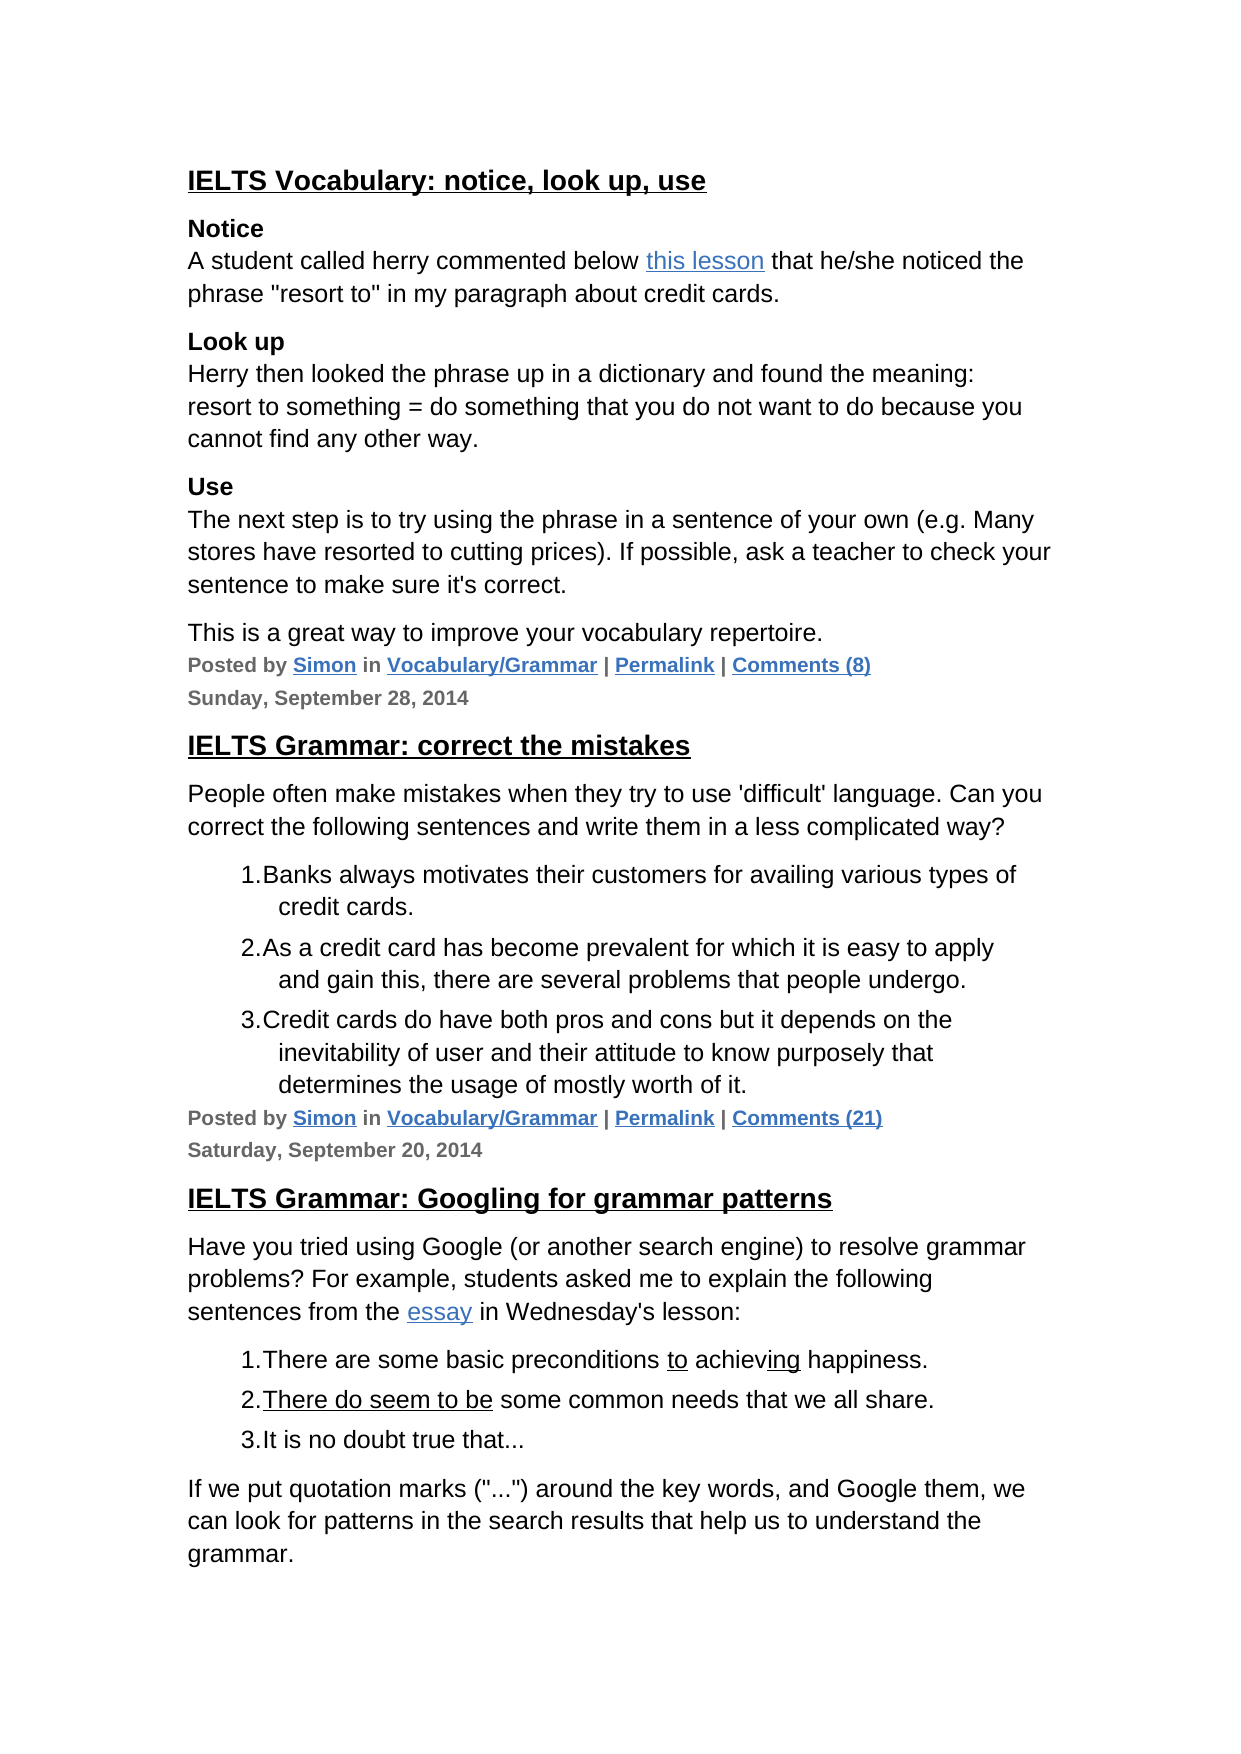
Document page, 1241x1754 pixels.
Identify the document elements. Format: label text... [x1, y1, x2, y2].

text IELTS Grammar: Googling for grammar patterns [187, 1182, 1053, 1214]
text Posted by Simon in Vocabulary/Grammar | Permalink | Comments (21) [187, 1101, 1053, 1133]
text IELTS Vocabulary: notice, look up, use [187, 163, 1053, 196]
text Sunday, September 28, 2014 [187, 681, 1053, 713]
text If we put quotation marks ("...") around the key words, and Google them, we can look for patterns in the search results that help us to understand the grammar. [187, 1472, 1053, 1569]
text Notice A student called herry commented below this lesson that he/she noticed the phrase "resort to" in my paragraph about credit cards. [187, 212, 1053, 309]
text Use The next step is to try using the phrase in a sentence of your own (e.g. Many stores have resorted to cutting prices). If possible, ask a teacher to check your sentence to make sure it's correct. [187, 470, 1053, 600]
list Credit cards do have both pros and cons but it depends on the inevitability of user and their attitude to know purposely that determines the usage of mostly worth of it. [241, 1003, 1037, 1101]
list As a credit card has become prevalent for which it is easy to apply and gain this, there are several problems that people undergo. [241, 931, 1037, 996]
text Look up Herry then looked the phrase up in a dictionary and found the meaning: resort to something = do something that you do not want to do because you cannot find any other way. [187, 325, 1053, 455]
text IELTS Grammar: correct the mistakes [187, 729, 1053, 762]
list There do seem to be some common needs that we all share. [241, 1383, 1037, 1416]
list It is no doubt true that... [241, 1423, 1037, 1456]
text This is a great way to improve your vocabulary repertoire. [187, 616, 1053, 648]
text Have you tried using Google (or another search engine) to resolve grammar problems? For example, students asked me to explain the following sentences from the essay in Wednesday's lesson: [187, 1230, 1053, 1327]
text People often make mistakes when they try to use 'difficult' language. Can you correct the following sentences and write them in a less complicated way? [187, 777, 1053, 842]
list Banks always motivates their customers for availing various types of credit cards. [241, 858, 1037, 923]
text Saturday, September 20, 2014 [187, 1133, 1053, 1166]
text Posted by Simon in Vocabulary/Grammar | Permalink | Comments (8) [187, 648, 1053, 681]
list There are some basic preconditions to achieving happiness. [241, 1343, 1037, 1375]
